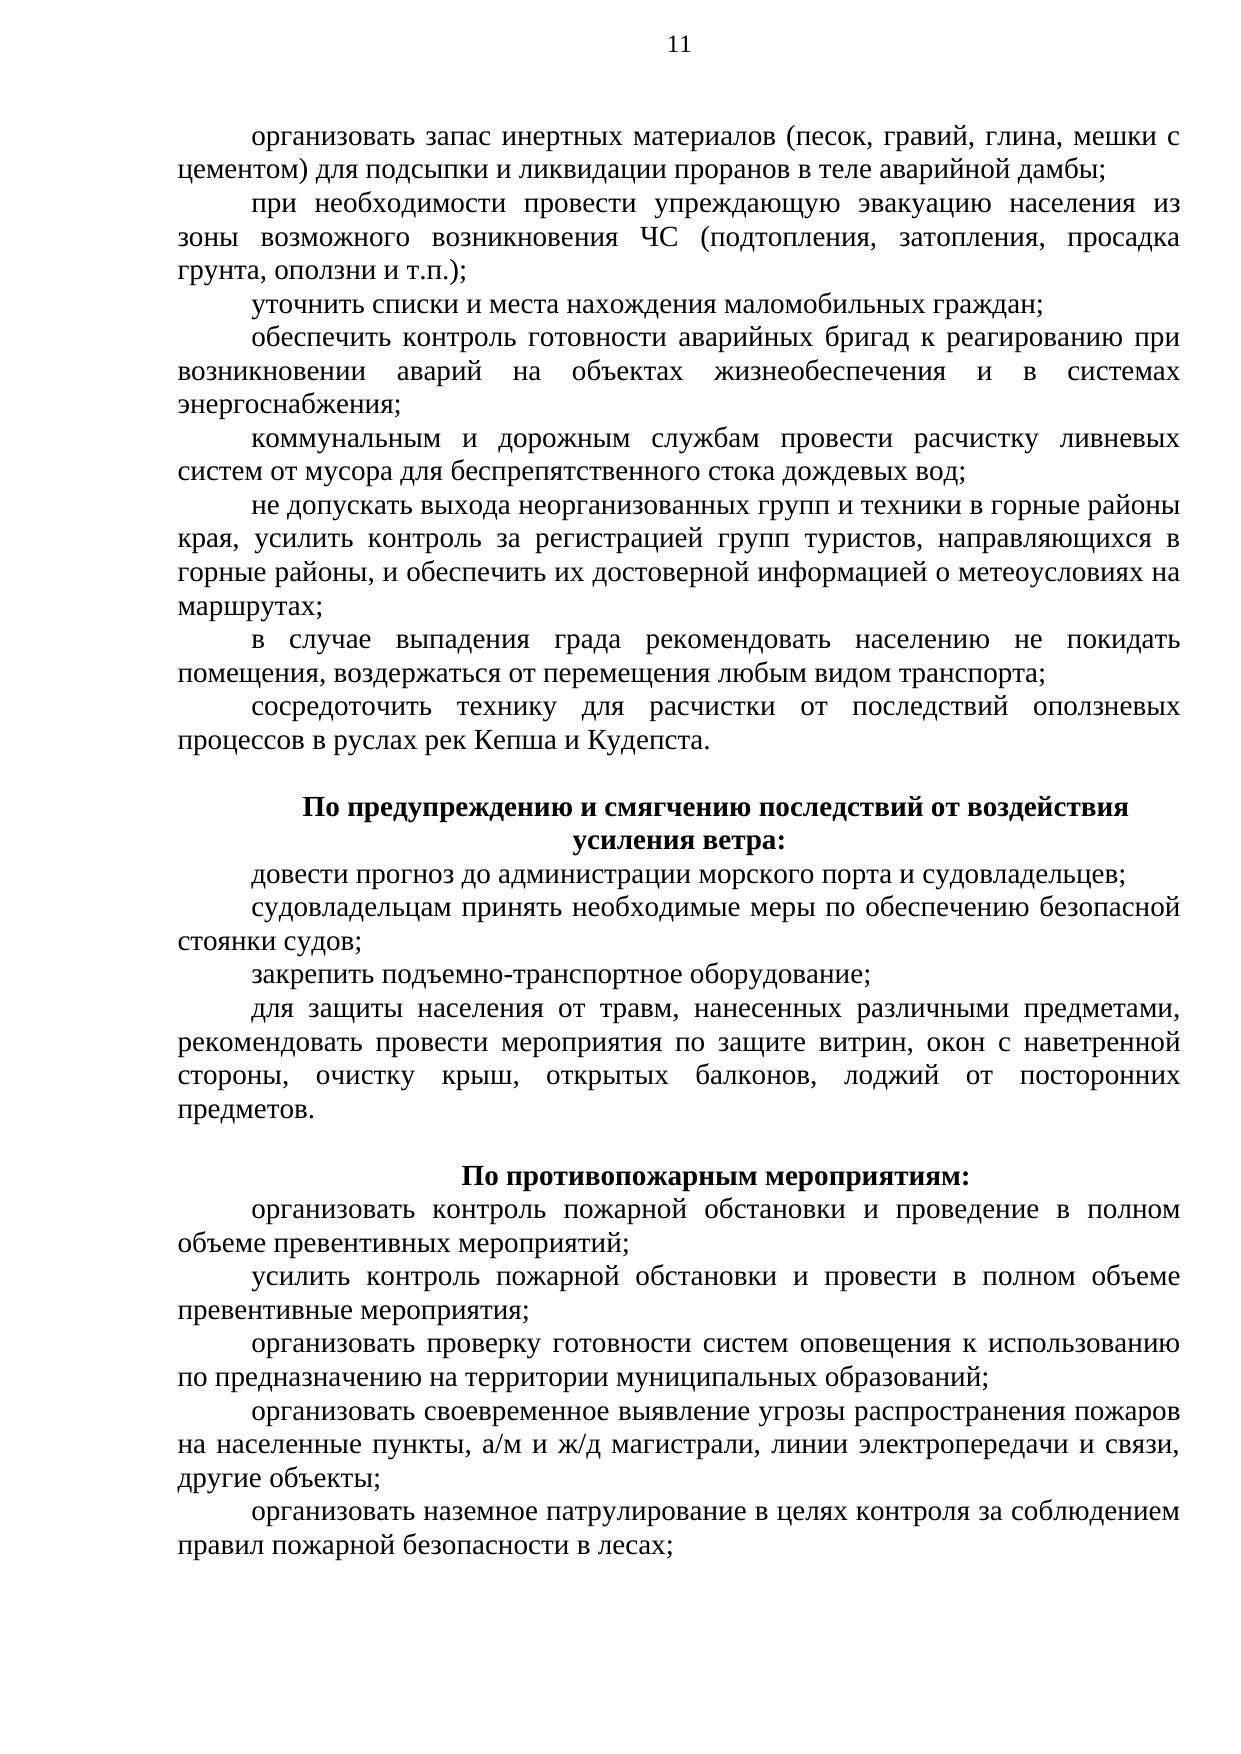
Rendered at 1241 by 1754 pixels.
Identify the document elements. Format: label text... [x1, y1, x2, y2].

text в случае выпадения града рекомендовать населению не покидать помещения, воздержаться от перемещения любым видом транспорта; [177, 621, 1181, 688]
text не допускать выхода неорганизованных групп и техники в горные районы края, усилить контроль за регистрацией групп туристов, направляющихся в горные районы, и обеспечить их достоверной информацией о метеоусловиях на маршрутах; [177, 487, 1181, 621]
text организовать своевременное выявление угрозы распространения пожаров на населенные пункты, а/м и ж/д магистрали, линии электропередачи и связи, другие объекты; [177, 1393, 1181, 1493]
text коммунальным и дорожным службам провести расчистку ливневых систем от мусора для беспрепятственного стока дождевых вод; [177, 420, 1181, 487]
text организовать контроль пожарной обстановки и проведение в полном объеме превентивных мероприятий; [177, 1191, 1181, 1258]
text По предупреждению и смягчению последствий от воздействия усиления ветра: [177, 789, 1181, 856]
text организовать проверку готовности систем оповещения к использованию по предназначению на территории муниципальных образований; [177, 1326, 1181, 1393]
text сосредоточить технику для расчистки от последствий оползневых процессов в руслах рек Кепша и Кудепста. [177, 688, 1181, 755]
text организовать запас инертных материалов (песок, гравий, глина, мешки с цементом) для подсыпки и ликвидации проранов в теле аварийной дамбы; [177, 118, 1181, 185]
text организовать наземное патрулирование в целях контроля за соблюдением правил пожарной безопасности в лесах; [177, 1493, 1181, 1560]
text судовладельцам принять необходимые меры по обеспечению безопасной стоянки судов; [177, 889, 1181, 957]
text для защиты населения от травм, нанесенных различными предметами, рекомендовать провести мероприятия по защите витрин, окон с наветренной стороны, очистку крыш, открытых балконов, лоджий от посторонних предметов. [177, 990, 1181, 1124]
text уточнить списки и места нахождения маломобильных граждан; [177, 286, 1181, 319]
text По противопожарным мероприятиям: [177, 1158, 1181, 1191]
text при необходимости провести упреждающую эвакуацию населения из зоны возможного возникновения ЧС (подтопления, затопления, просадка грунта, оползни и т.п.); [177, 185, 1181, 286]
text усилить контроль пожарной обстановки и провести в полном объеме превентивные мероприятия; [177, 1258, 1181, 1326]
text обеспечить контроль готовности аварийных бригад к реагированию при возникновении аварий на объектах жизнеобеспечения и в системах энергоснабжения; [177, 319, 1181, 420]
text довести прогноз до администрации морского порта и судовладельцев; [177, 856, 1181, 889]
text закрепить подъемно-транспортное оборудование; [177, 957, 1181, 990]
